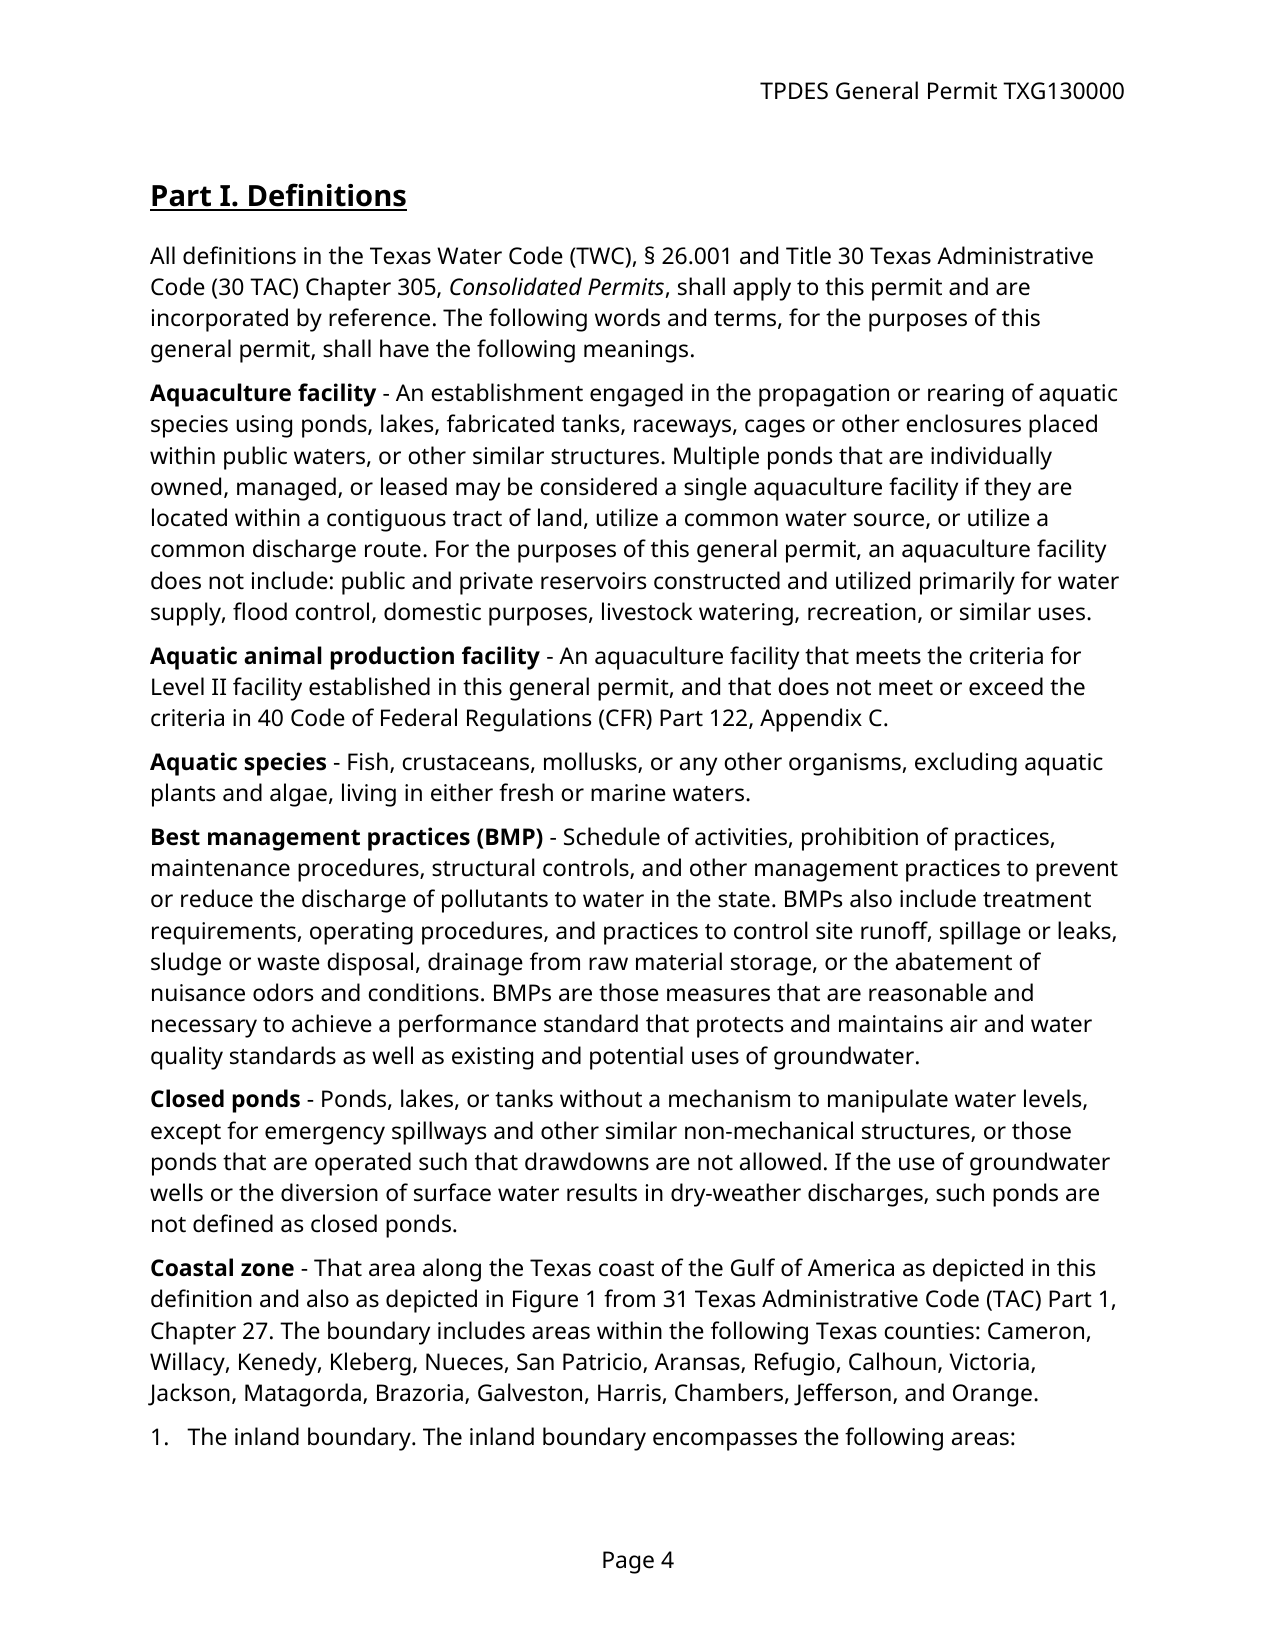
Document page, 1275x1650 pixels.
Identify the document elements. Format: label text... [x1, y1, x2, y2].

text Best management practices (BMP) - Schedule of activities, prohibition of practices, maintenance procedures, structural controls, and other management practices to prevent or reduce the discharge of pollutants to water in the state. BMPs also include treatment requirements, operating procedures, and practices to control site runoff, spillage or leaks, sludge or waste disposal, drainage from raw material storage, or the abatement of nuisance odors and conditions. BMPs are those measures that are reasonable and necessary to achieve a performance standard that protects and maintains air and water quality standards as well as existing and potential uses of groundwater. [150, 821, 1125, 1071]
text All definitions in the Texas Water Code (TWC), § 26.001 and Title 30 Texas Administrative Code (30 TAC) Chapter 305, Consolidated Permits, shall apply to this permit and are incorporated by reference. The following words and terms, for the purposes of this general permit, shall have the following meanings. [150, 240, 1125, 365]
text Aquatic species - Fish, crustaceans, mollusks, or any other organisms, excluding aquatic plants and algae, living in either fresh or marine waters. [150, 746, 1125, 808]
subtitle Part I. Definitions [150, 175, 1125, 215]
text Coastal zone - That area along the Texas coast of the Gulf of America as depicted in this definition and also as depicted in Figure 1 from 31 Texas Administrative Code (TAC) Part 1, Chapter 27. The boundary includes areas within the following Texas counties: Cameron, Willacy, Kenedy, Kleberg, Nueces, San Patricio, Aransas, Refugio, Calhoun, Victoria, Jackson, Matagorda, Brazoria, Galveston, Harris, Chambers, Jefferson, and Orange. [150, 1252, 1125, 1408]
text Closed ponds - Ponds, lakes, or tanks without a mechanism to manipulate water levels, except for emergency spillways and other similar non-mechanical structures, or those ponds that are operated such that drawdowns are not allowed. If the use of groundwater wells or the diversion of surface water results in dry-weather discharges, such ponds are not defined as closed ponds. [150, 1083, 1125, 1240]
text Aquatic animal production facility - An aquaculture facility that meets the criteria for Level II facility established in this general permit, and that does not meet or exceed the criteria in 40 Code of Federal Regulations (CFR) Part 122, Appendix C. [150, 640, 1125, 733]
text Aquaculture facility - An establishment engaged in the propagation or rearing of aquatic species using ponds, lakes, fabricated tanks, raceways, cages or other enclosures placed within public waters, or other similar structures. Multiple ponds that are individually owned, managed, or leased may be considered a single aquaculture facility if they are located within a contiguous tract of land, utilize a common water source, or utilize a common discharge route. For the purposes of this general permit, an aquaculture facility does not include: public and private reservoirs constructed and utilized primarily for water supply, flood control, domestic purposes, livestock watering, recreation, or similar uses. [150, 377, 1125, 627]
list The inland boundary. The inland boundary encompasses the following areas: [150, 1421, 1125, 1452]
